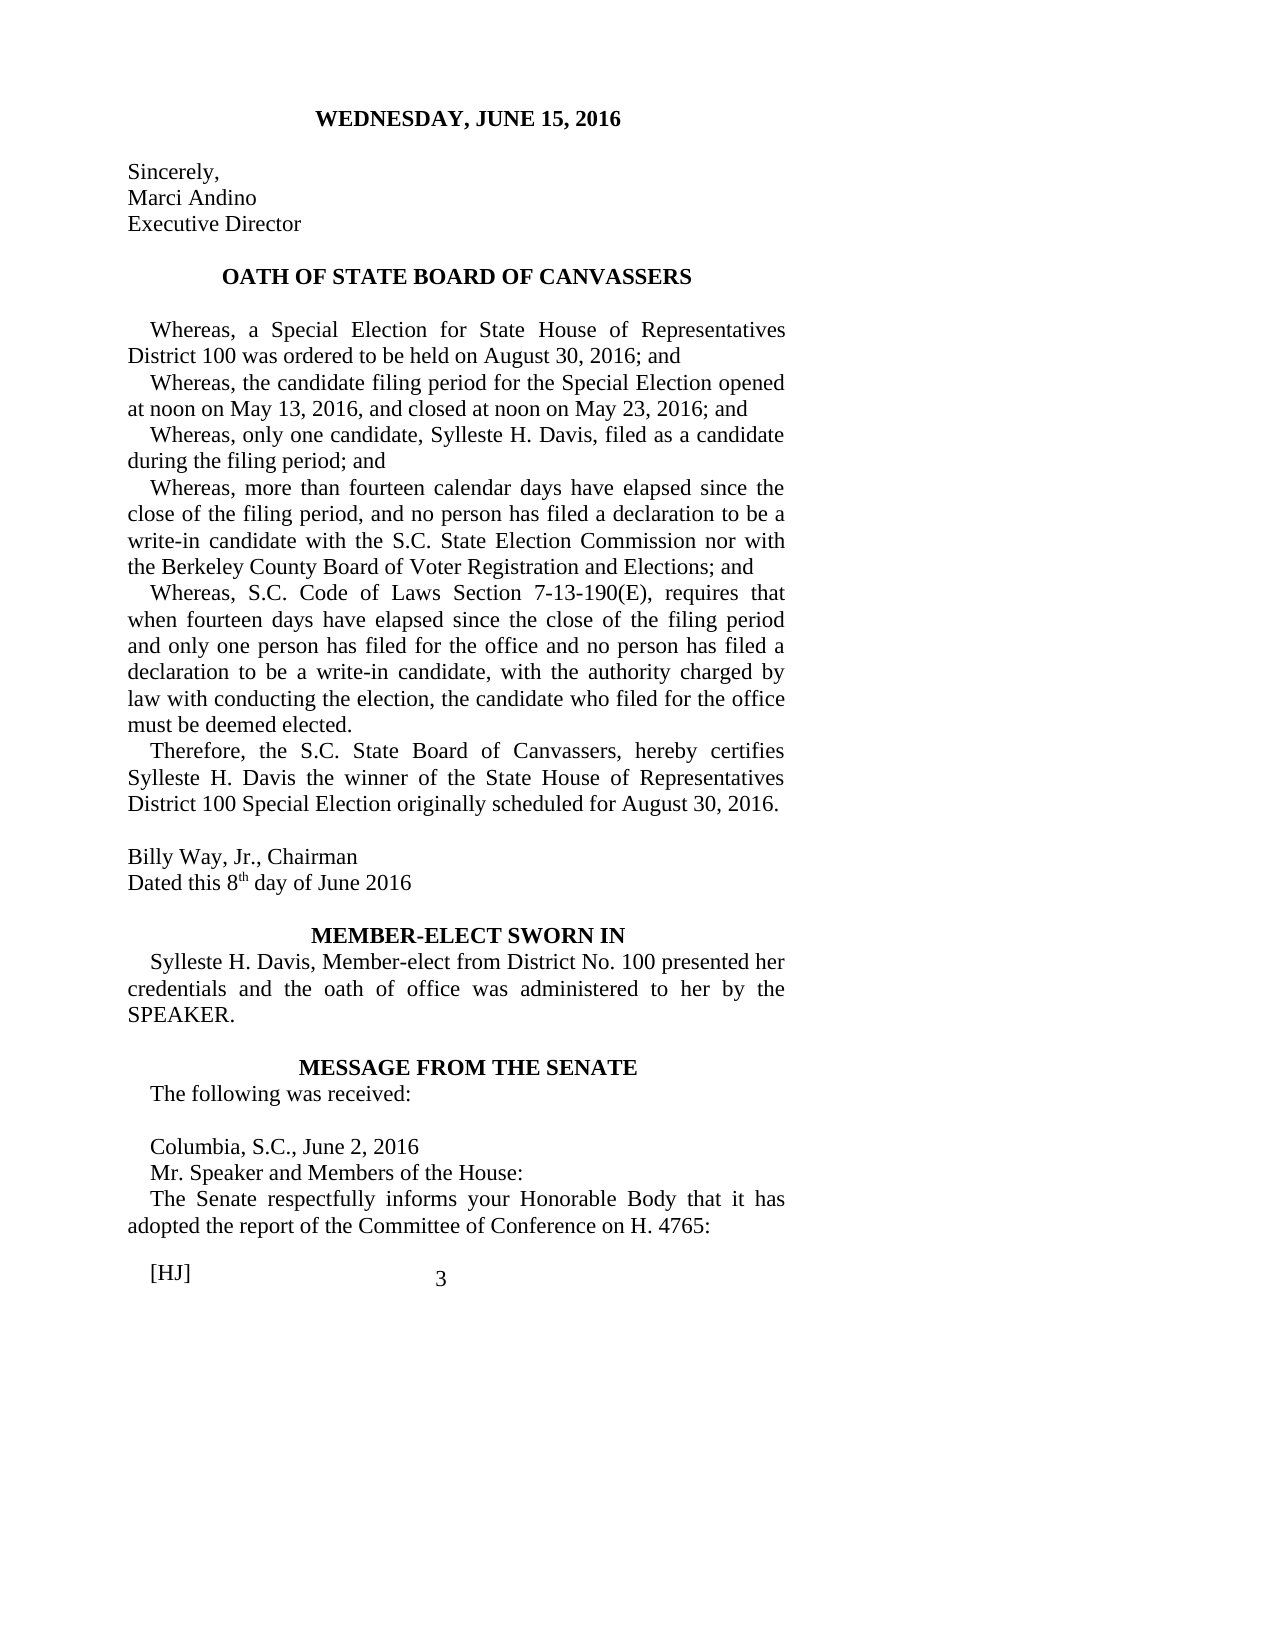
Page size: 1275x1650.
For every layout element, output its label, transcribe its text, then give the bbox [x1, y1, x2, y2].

text The following was received: [127, 1080, 786, 1106]
text OATH OF STATE BOARD OF CANVASSERS [127, 263, 786, 289]
text The Senate respectfully informs your Honorable Body that it has adopted the report of the Committee of Conference on H. 4765: [127, 1186, 786, 1238]
text Dated this 8th day of June 2016 [127, 869, 786, 896]
text Whereas, the candidate filing period for the Special Election opened at noon on May 13, 2016, and closed at noon on May 23, 2016; and [127, 368, 786, 421]
text Executive Director [127, 210, 786, 237]
text Sincerely, [127, 158, 786, 184]
text Whereas, S.C. Code of Laws Section 7-13-190(E), requires that when fourteen days have elapsed since the close of the filing period and only one person has filed for the office and no person has filed a declaration to be a write-in candidate, with the authority charged by law with conducting the election, the candidate who filed for the office must be deemed elected. [127, 579, 786, 737]
text Columbia, S.C., June 2, 2016 [127, 1133, 786, 1159]
text MESSAGE FROM THE SENATE [127, 1054, 786, 1080]
text Marci Andino [127, 184, 786, 210]
text Therefore, the S.C. State Board of Canvassers, hereby certifies Sylleste H. Davis the winner of the State House of Representatives District 100 Special Election originally scheduled for August 30, 2016. [127, 737, 786, 817]
text Mr. Speaker and Members of the House: [127, 1159, 786, 1186]
text Whereas, only one candidate, Sylleste H. Davis, filed as a candidate during the filing period; and [127, 421, 786, 474]
text Sylleste H. Davis, Member-elect from District No. 100 presented her credentials and the oath of office was administered to her by the SPEAKER. [127, 948, 786, 1027]
text Whereas, more than fourteen calendar days have elapsed since the close of the filing period, and no person has filed a declaration to be a write-in candidate with the S.C. State Election Commission nor with the Berkeley County Board of Voter Registration and Elections; and [127, 474, 786, 579]
text Whereas, a Special Election for State House of Representatives District 100 was ordered to be held on August 30, 2016; and [127, 316, 786, 368]
text MEMBER-ELECT SWORN IN [127, 922, 786, 948]
text Billy Way, Jr., Chairman [127, 843, 786, 869]
